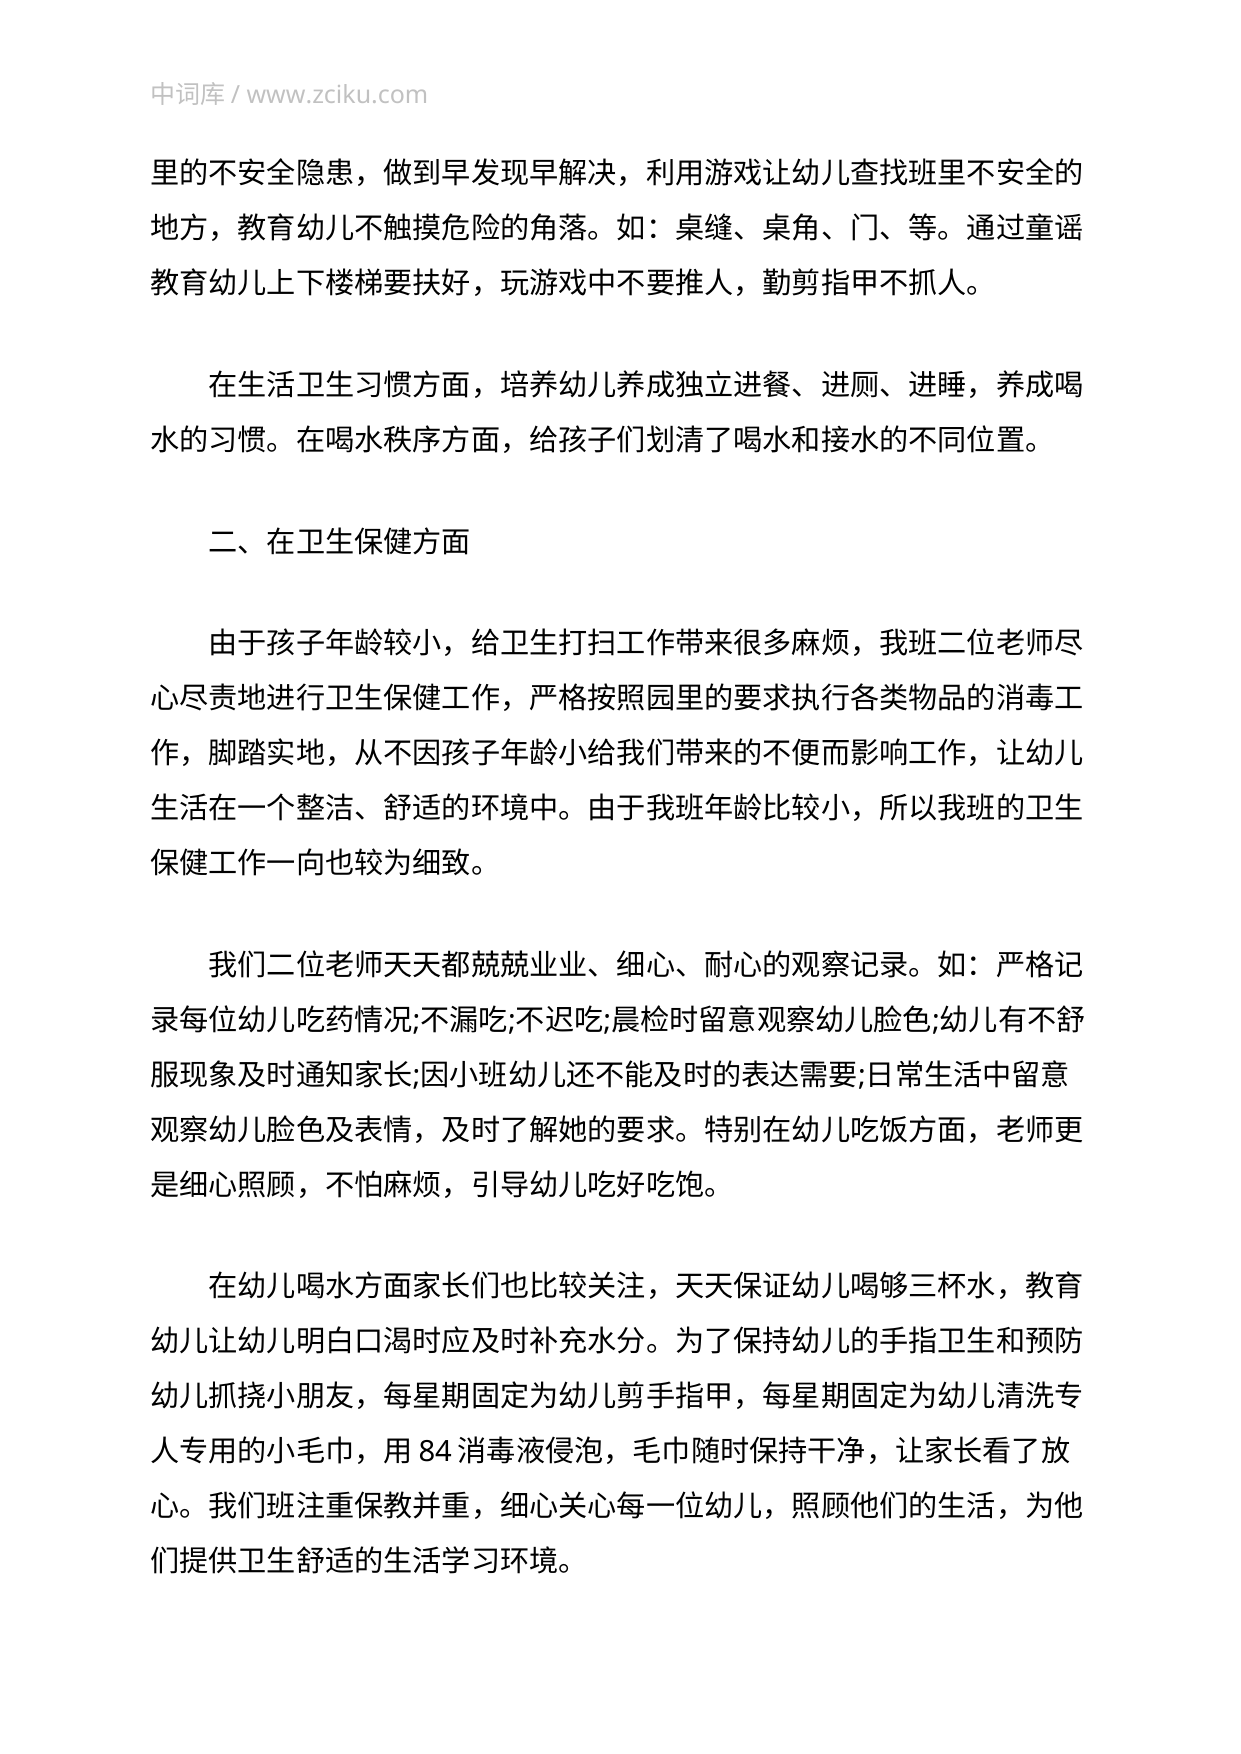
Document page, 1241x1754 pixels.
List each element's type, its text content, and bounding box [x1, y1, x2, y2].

text 在生活卫生习惯方面，培养幼儿养成独立进餐、进厕、进睡，养成喝水的习惯。在喝水秩序方面，给孩子们划清了喝水和接水的不同位置。 [150, 362, 1090, 459]
text 二、在卫生保健方面 [150, 518, 1090, 561]
text 在幼儿喝水方面家长们也比较关注，天天保证幼儿喝够三杯水，教育幼儿让幼儿明白口渴时应及时补充水分。为了保持幼儿的手指卫生和预防幼儿抓挠小朋友，每星期固定为幼儿剪手指甲，每星期固定为幼儿清洗专人专用的小毛巾，用84消毒液侵泡，毛巾随时保持干净，让家长看了放心。我们班注重保教并重，细心关心每一位幼儿，照顾他们的生活，为他们提供卫生舒适的生活学习环境。 [150, 1263, 1090, 1580]
text 由于孩子年龄较小，给卫生打扫工作带来很多麻烦，我班二位老师尽心尽责地进行卫生保健工作，严格按照园里的要求执行各类物品的消毒工作，脚踏实地，从不因孩子年龄小给我们带来的不便而影响工作，让幼儿生活在一个整洁、舒适的环境中。由于我班年龄比较小，所以我班的卫生保健工作一向也较为细致。 [150, 620, 1090, 882]
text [150, 150, 1090, 302]
text 我们二位老师天天都兢兢业业、细心、耐心的观察记录。如：严格记录每位幼儿吃药情况;不漏吃;不迟吃;晨检时留意观察幼儿脸色;幼儿有不舒服现象及时通知家长;因小班幼儿还不能及时的表达需要;日常生活中留意观察幼儿脸色及表情，及时了解她的要求。特别在幼儿吃饭方面，老师更是细心照顾，不怕麻烦，引导幼儿吃好吃饱。 [150, 941, 1090, 1203]
